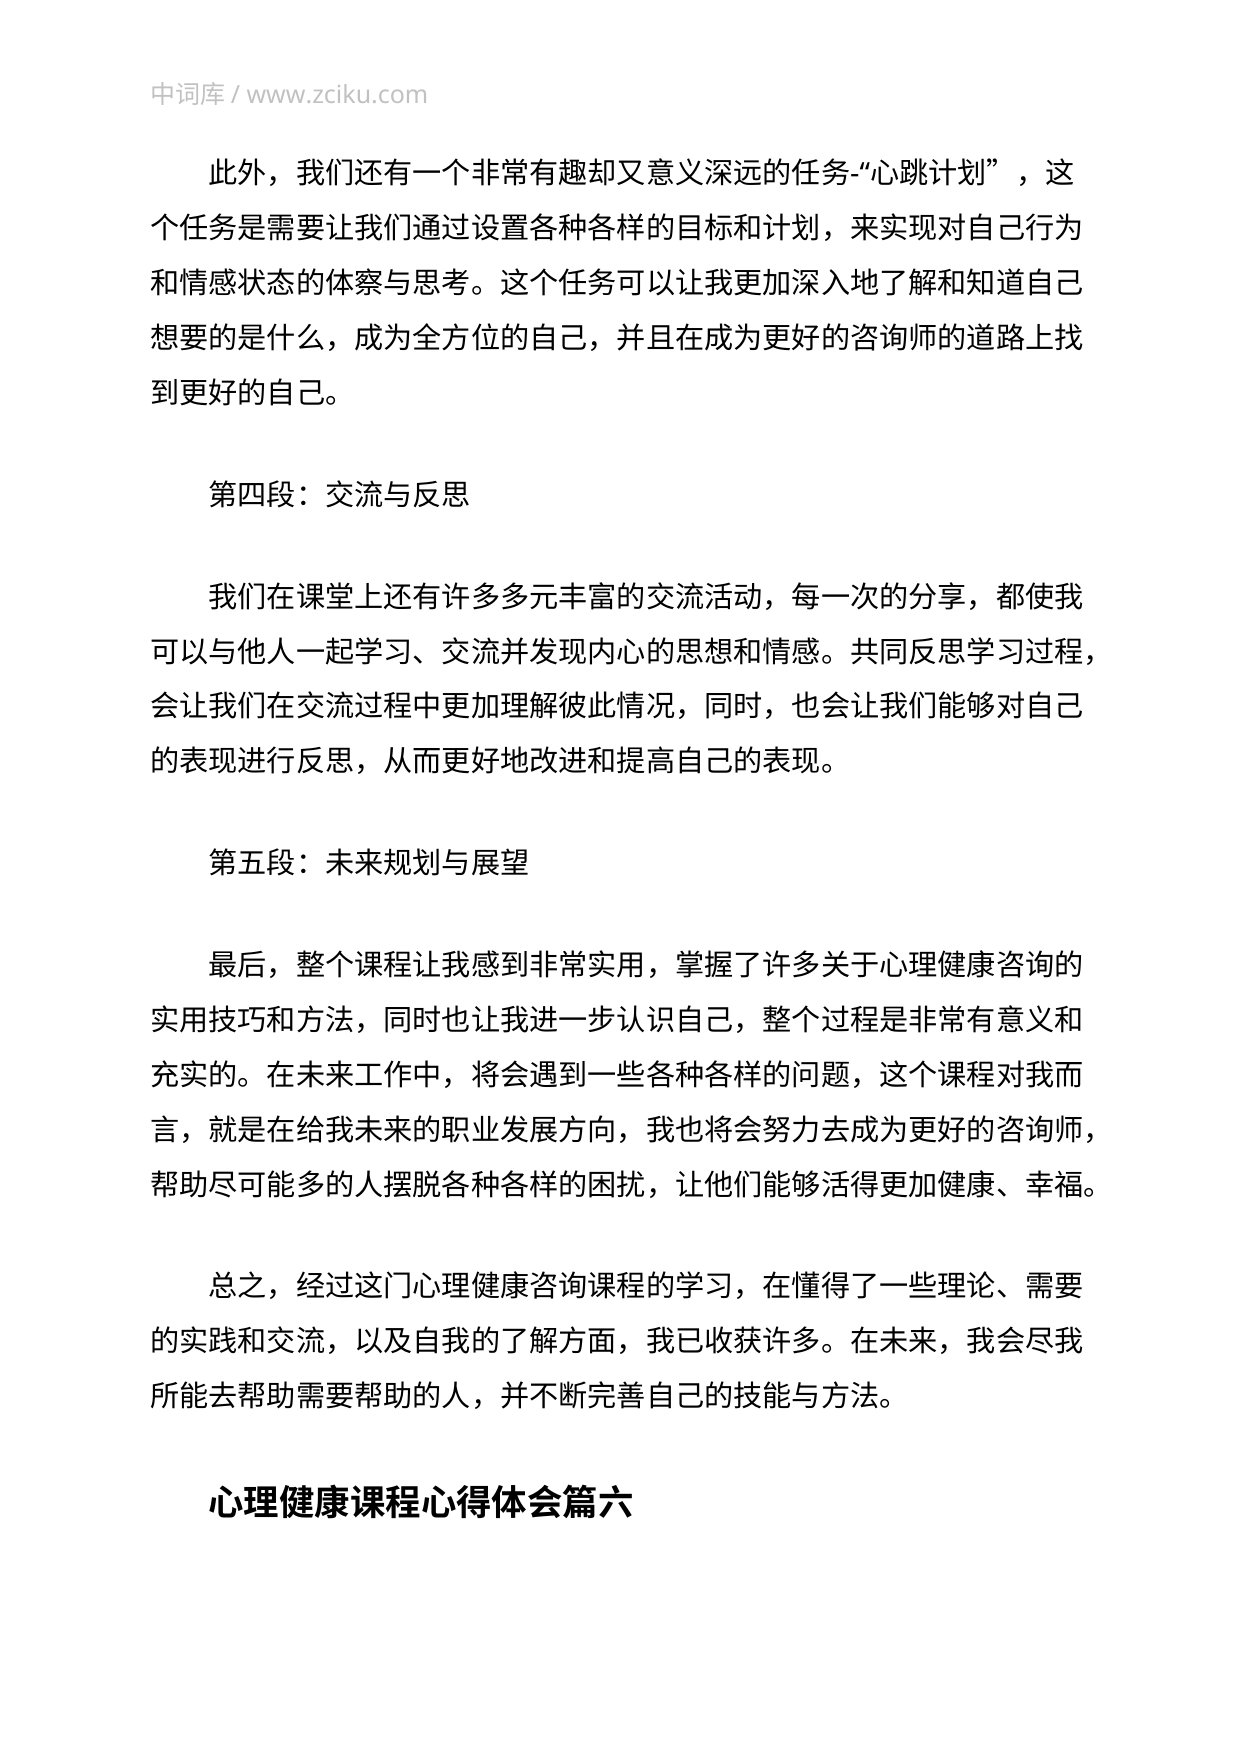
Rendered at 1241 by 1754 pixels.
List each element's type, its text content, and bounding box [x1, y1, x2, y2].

text 此外，我们还有一个非常有趣却又意义深远的任务-“心跳计划”，这个任务是需要让我们通过设置各种各样的目标和计划，来实现对自己行为和情感状态的体察与思考。这个任务可以让我更加深入地了解和知道自己想要的是什么，成为全方位的自己，并且在成为更好的咨询师的道路上找到更好的自己。 [150, 150, 1090, 412]
text 总之，经过这门心理健康咨询课程的学习，在懂得了一些理论、需要的实践和交流，以及自我的了解方面，我已收获许多。在未来，我会尽我所能去帮助需要帮助的人，并不断完善自己的技能与方法。 [150, 1263, 1090, 1415]
text 第五段：未来规划与展望 [150, 840, 1090, 882]
text 最后，整个课程让我感到非常实用，掌握了许多关于心理健康咨询的实用技巧和方法，同时也让我进一步认识自己，整个过程是非常有意义和充实的。在未来工作中，将会遇到一些各种各样的问题，这个课程对我而言，就是在给我未来的职业发展方向，我也将会努力去成为更好的咨询师，帮助尽可能多的人摆脱各种各样的困扰，让他们能够活得更加健康、幸福。 [150, 941, 1090, 1203]
text 心理健康课程心得体会篇六 [150, 1474, 1090, 1526]
text 第四段：交流与反思 [150, 471, 1090, 514]
text 我们在课堂上还有许多多元丰富的交流活动，每一次的分享，都使我可以与他人一起学习、交流并发现内心的思想和情感。共同反思学习过程，会让我们在交流过程中更加理解彼此情况，同时，也会让我们能够对自己的表现进行反思，从而更好地改进和提高自己的表现。 [150, 573, 1090, 780]
